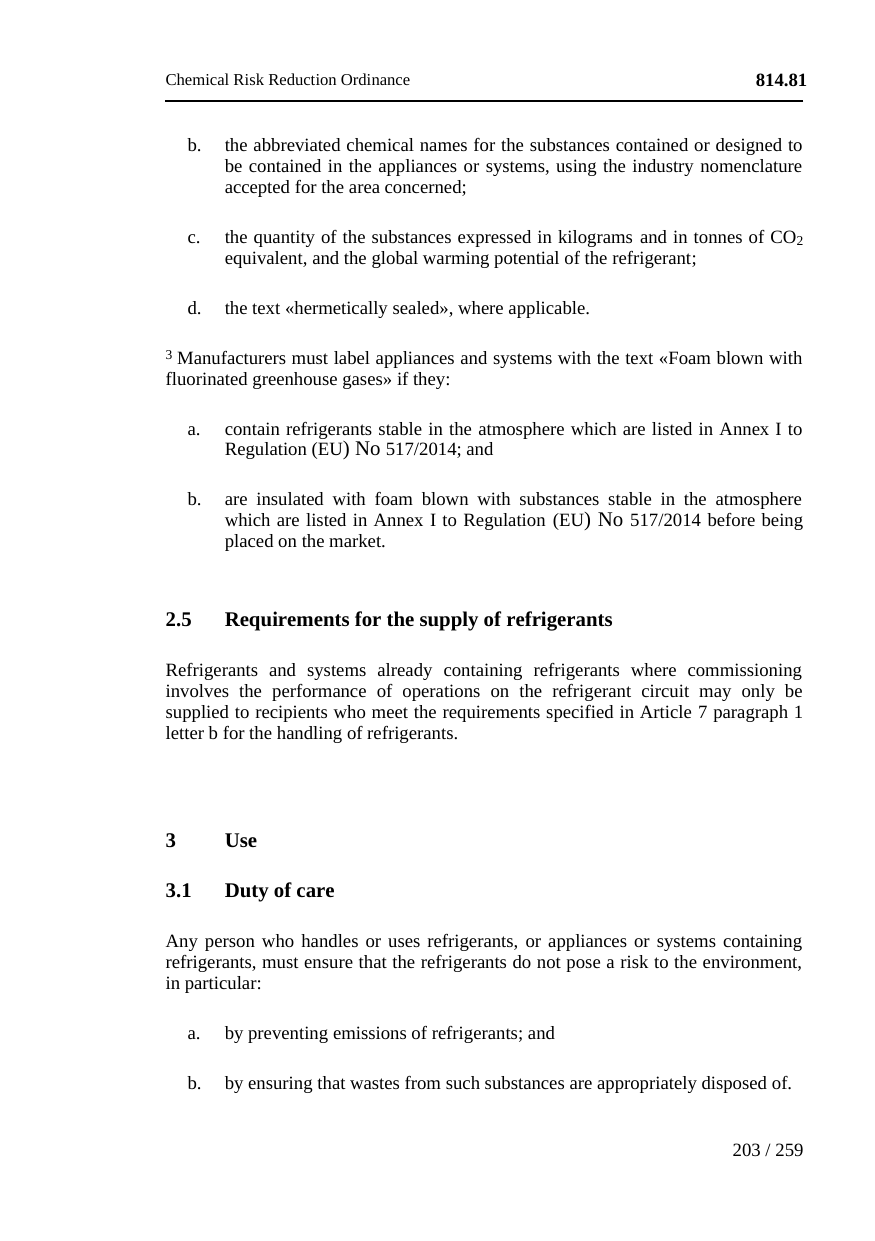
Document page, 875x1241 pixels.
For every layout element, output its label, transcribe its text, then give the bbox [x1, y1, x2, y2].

text 3 Use [165, 831, 803, 852]
text c. the quantity of the substances expressed in kilograms and in tonnes of CO2 equivalent, and the global warming potential of the refrigerant; [187, 227, 803, 268]
text b. are insulated with foam blown with substances stable in the atmosphere which are listed in Annex I to Regulation (EU) No 517/2014 before being placed on the market. [187, 489, 803, 552]
text b. by ensuring that wastes from such substances are appropriately disposed of. [187, 1072, 803, 1093]
text 3.1 Duty of care [165, 881, 803, 902]
text Refrigerants and systems already containing refrigerants where commissioning involves the performance of operations on the refrigerant circuit may only be supplied to recipients who meet the requirements specified in Article 7 paragraph 1 letter b for the handling of refrigerants. [165, 660, 803, 743]
text a. by preventing emissions of refrigerants; and [187, 1022, 803, 1043]
text Any person who handles or uses refrigerants, or appliances or systems containing refrigerants, must ensure that the refrigerants do not pose a risk to the environment, in particular: [165, 931, 803, 993]
text a. contain refrigerants stable in the atmosphere which are listed in Annex I to Regulation (EU) No 517/2014; and [187, 418, 803, 460]
text d. the text «hermetically sealed», where applicable. [187, 297, 803, 318]
text 3 Manufacturers must label appliances and systems with the text «Foam blown with fluorinated greenhouse gases» if they: [165, 347, 803, 389]
text b. the abbreviated chemical names for the substances contained or designed to be contained in the appliances or systems, using the industry nomenclature accepted for the area concerned; [187, 135, 803, 197]
text 2.5 Requirements for the supply of refrigerants [165, 610, 803, 631]
